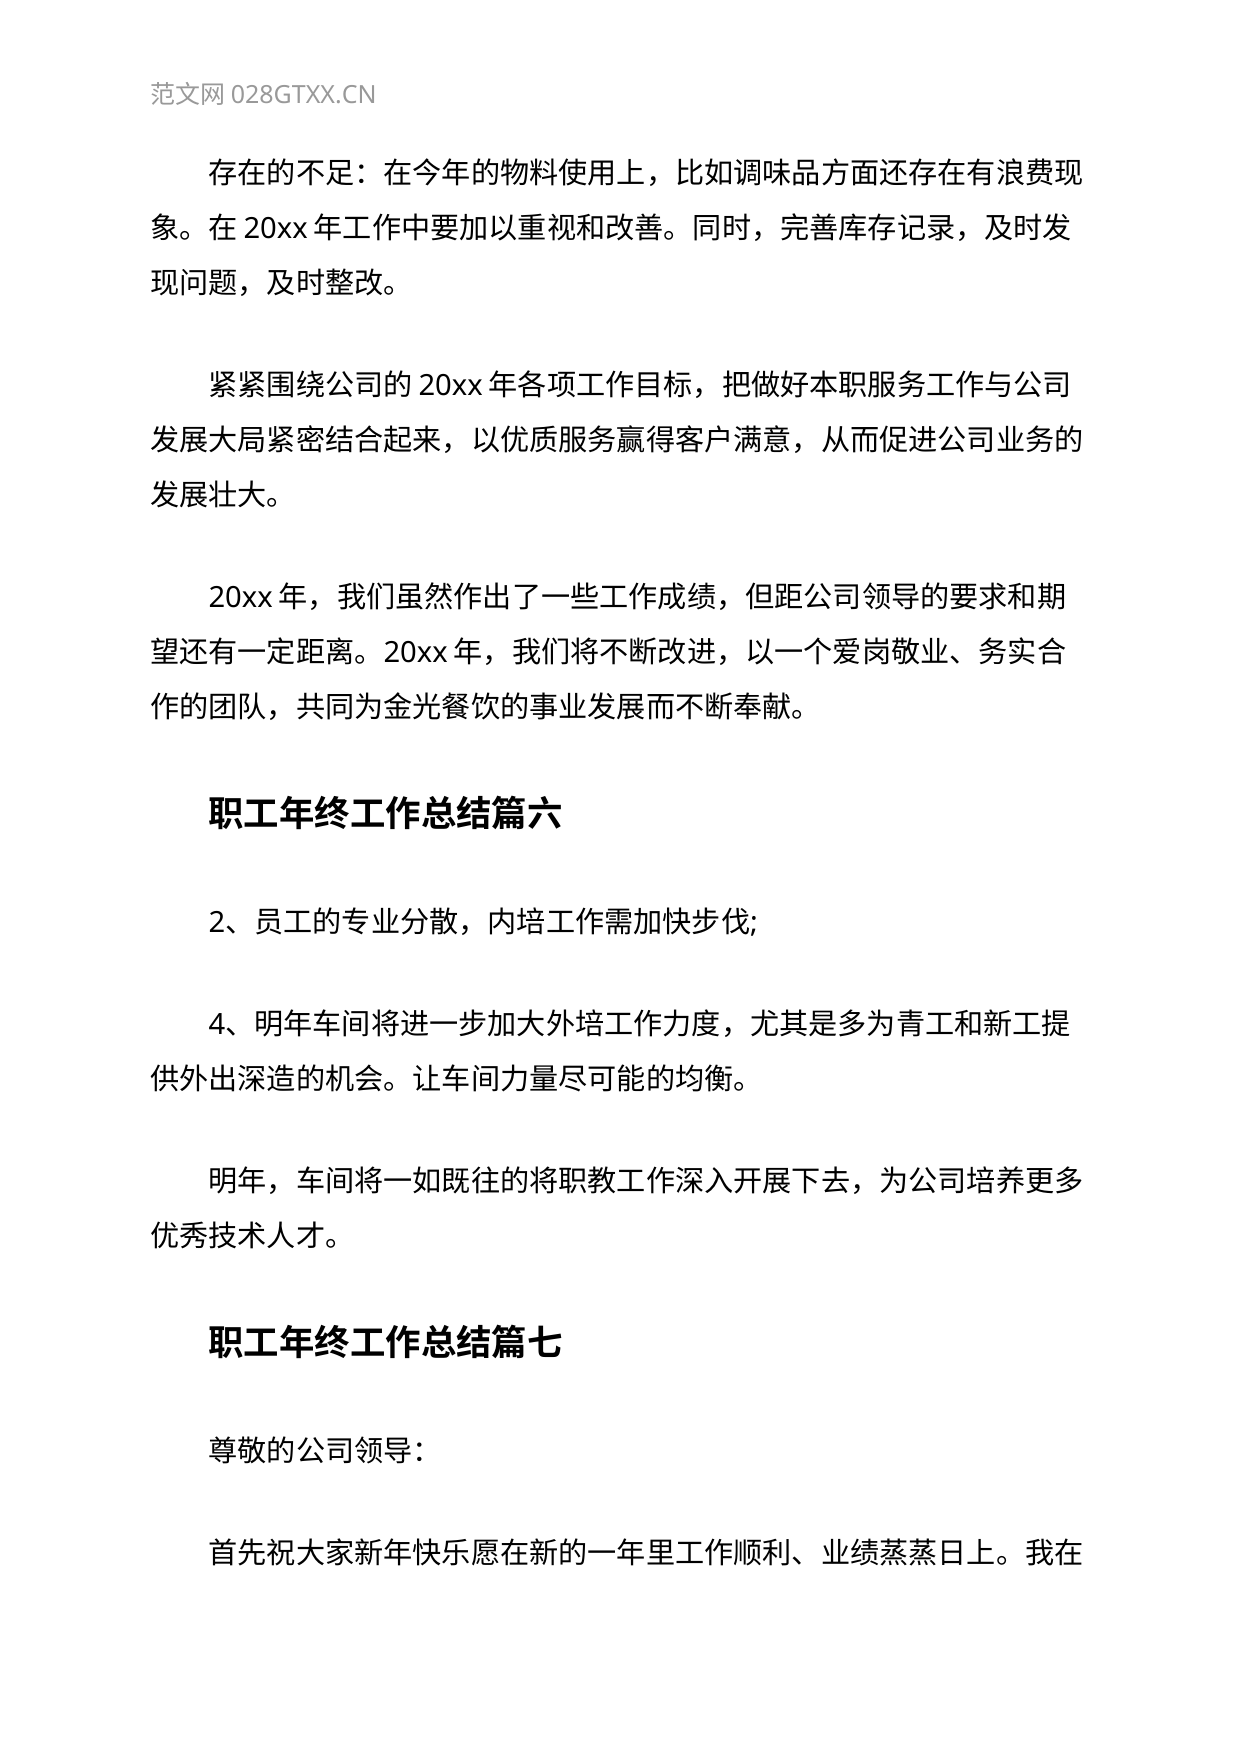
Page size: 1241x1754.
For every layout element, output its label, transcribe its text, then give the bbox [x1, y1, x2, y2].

text 职工年终工作总结篇七 [150, 1314, 1090, 1365]
text 4、明年车间将进一步加大外培工作力度，尤其是多为青工和新工提供外出深造的机会。让车间力量尽可能的均衡。 [150, 1001, 1090, 1098]
text 明年，车间将一如既往的将职教工作深入开展下去，为公司培养更多优秀技术人才。 [150, 1157, 1090, 1254]
text 存在的不足：在今年的物料使用上，比如调味品方面还存在有浪费现象。在20xx年工作中要加以重视和改善。同时，完善库存记录，及时发现问题，及时整改。 [150, 150, 1090, 302]
text 2、员工的专业分散，内培工作需加快步伐; [150, 898, 1090, 941]
text 职工年终工作总结篇六 [150, 785, 1090, 836]
text 20xx年，我们虽然作出了一些工作成绩，但距公司领导的要求和期望还有一定距离。20xx年，我们将不断改进，以一个爱岗敬业、务实合作的团队，共同为金光餐饮的事业发展而不断奉献。 [150, 573, 1090, 726]
text 尊敬的公司领导： [150, 1427, 1090, 1470]
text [150, 1529, 1090, 1571]
text 紧紧围绕公司的20xx年各项工作目标，把做好本职服务工作与公司发展大局紧密结合起来，以优质服务赢得客户满意，从而促进公司业务的发展壮大。 [150, 362, 1090, 514]
